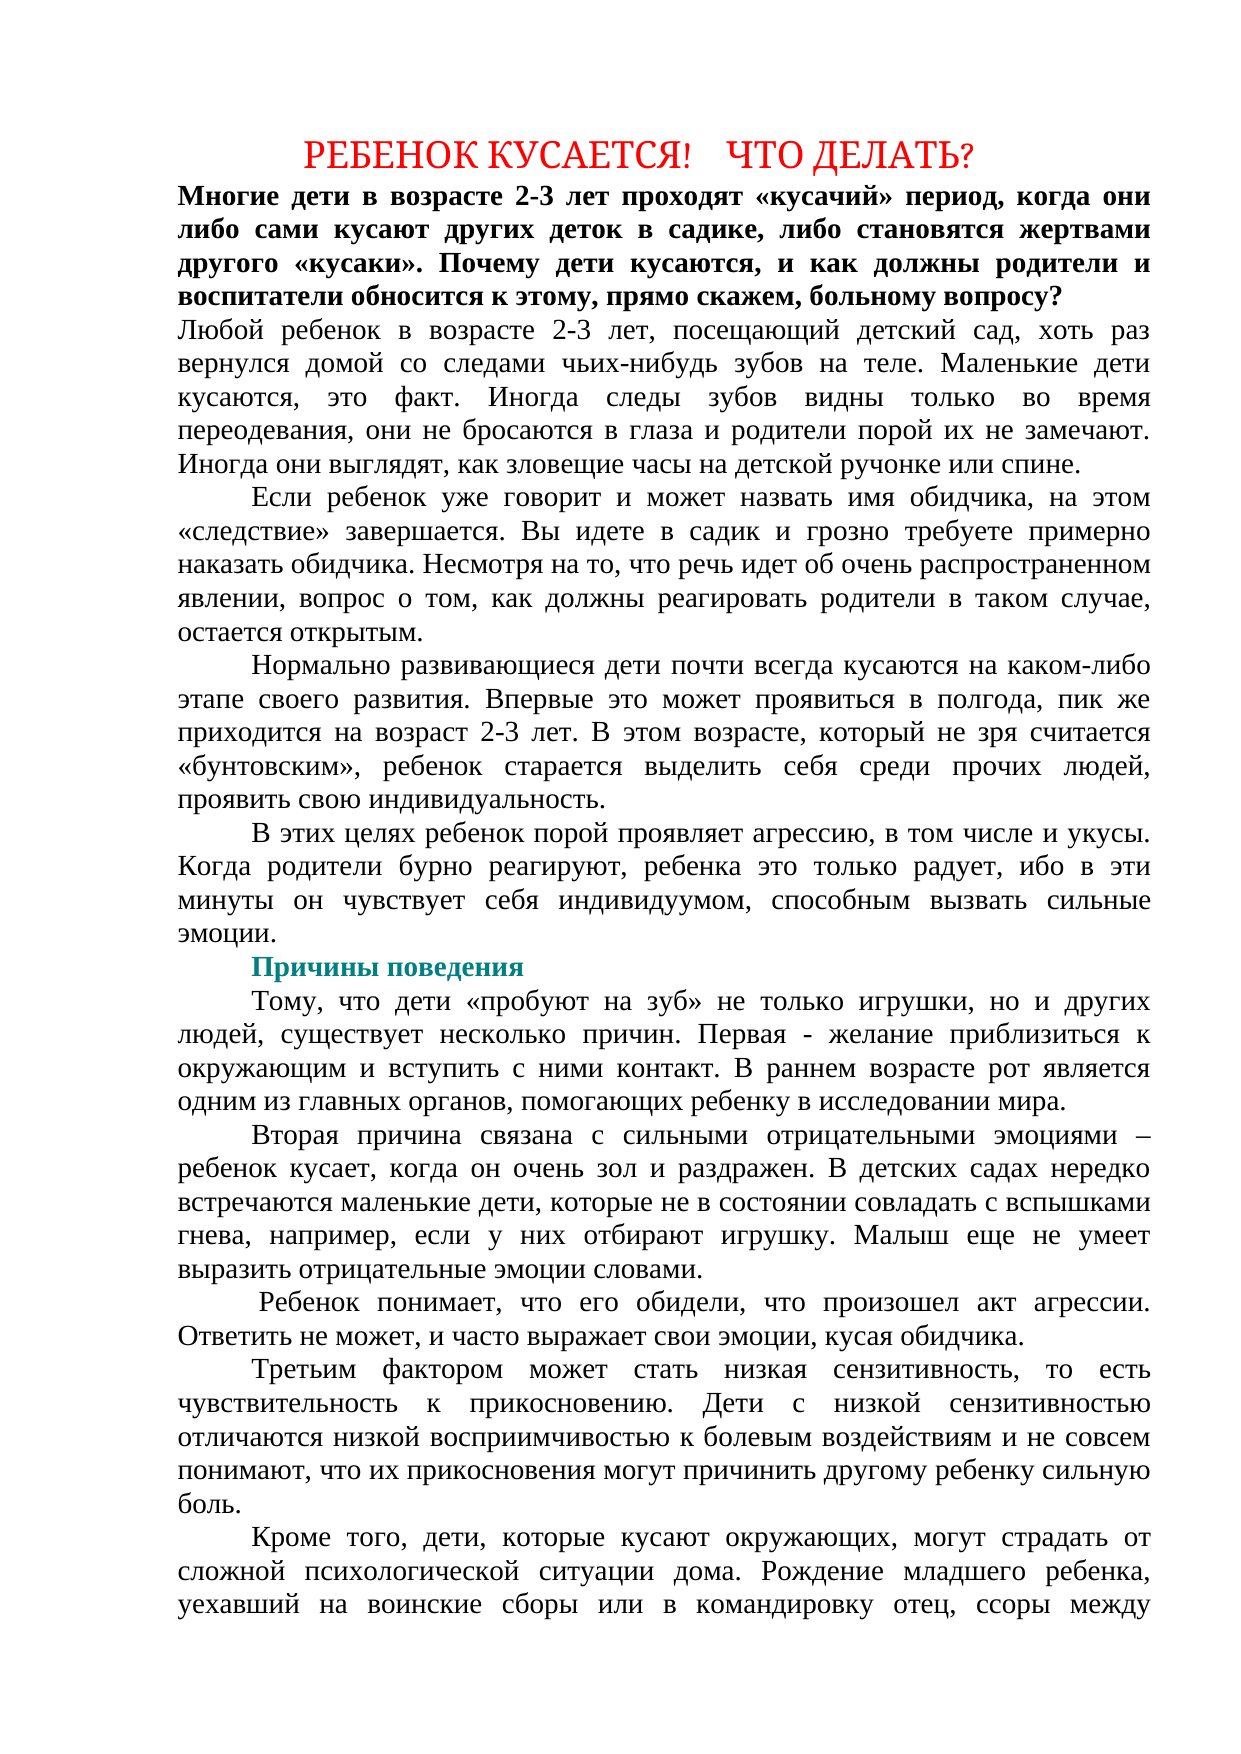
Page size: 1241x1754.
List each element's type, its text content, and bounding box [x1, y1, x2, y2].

text Любой ребенок в возрасте 2-3 лет, посещающий детский сад, хоть раз вернулся домой со следами чьих-нибудь зубов на теле. Маленькие дети кусаются, это факт. Иногда следы зубов видны только во время переодевания, они не бросаются в глаза и родители порой их не замечают. Иногда они выглядят, как зловещие часы на детской ручонке или спине. [177, 312, 1152, 479]
text Если ребенок уже говорит и может назвать имя обидчика, на этом «следствие» завершается. Вы идете в садик и грозно требуете примерно наказать обидчика. Несмотря на то, что речь идет об очень распространенном явлении, вопрос о том, как должны реагировать родители в таком случае, остается открытым. [177, 479, 1152, 647]
text Нормально развивающиеся дети почти всегда кусаются на каком-либо этапе своего развития. Впервые это может проявиться в полгода, пик же приходится на возраст 2-3 лет. В этом возрасте, который не зря считается «бунтовским», ребенок старается выделить себя среди прочих людей, проявить свою индивидуальность. [177, 647, 1152, 815]
text Третьим фактором может стать низкая сензитивность, то есть чувствительность к прикосновению. Дети с низкой сензитивностью отличаются низкой восприимчивостью к болевым воздействиям и не совсем понимают, что их прикосновения могут причинить другому ребенку сильную боль. [177, 1352, 1152, 1519]
text Ребенок понимает, что его обидели, что произошел акт агрессии. Ответить не может, и часто выражает свои эмоции, кусая обидчика. [177, 1284, 1152, 1352]
text РЕБЕНОК КУСАЕТСЯ! ЧТО ДЕЛАТЬ? [177, 118, 1152, 178]
text В этих целях ребенок порой проявляет агрессию, в том числе и укусы. Когда родители бурно реагируют, ребенка это только радует, ибо в эти минуты он чувствует себя индивидуумом, способным вызвать сильные эмоции. [177, 815, 1152, 949]
text Тому, что дети «пробуют на зуб» не только игрушки, но и других людей, существует несколько причин. Первая - желание приблизиться к окружающим и вступить с ними контакт. В раннем возрасте рот является одним из главных органов, помогающих ребенку в исследовании мира. [177, 983, 1152, 1117]
text Вторая причина связана с сильными отрицательными эмоциями – ребенок кусает, когда он очень зол и раздражен. В детских садах нередко встречаются маленькие дети, которые не в состоянии совладать с вспышками гнева, например, если у них отбирают игрушку. Малыш еще не умеет выразить отрицательные эмоции словами. [177, 1117, 1152, 1284]
text Причины поведения [177, 949, 1152, 983]
text Многие дети в возрасте 2-3 лет проходят «кусачий» период, когда они либо сами кусают других деток в садике, либо становятся жертвами другого «кусаки». Почему дети кусаются, и как должны родители и воспитатели обносится к этому, прямо скажем, больному вопросу? [177, 178, 1152, 312]
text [177, 1519, 1152, 1620]
